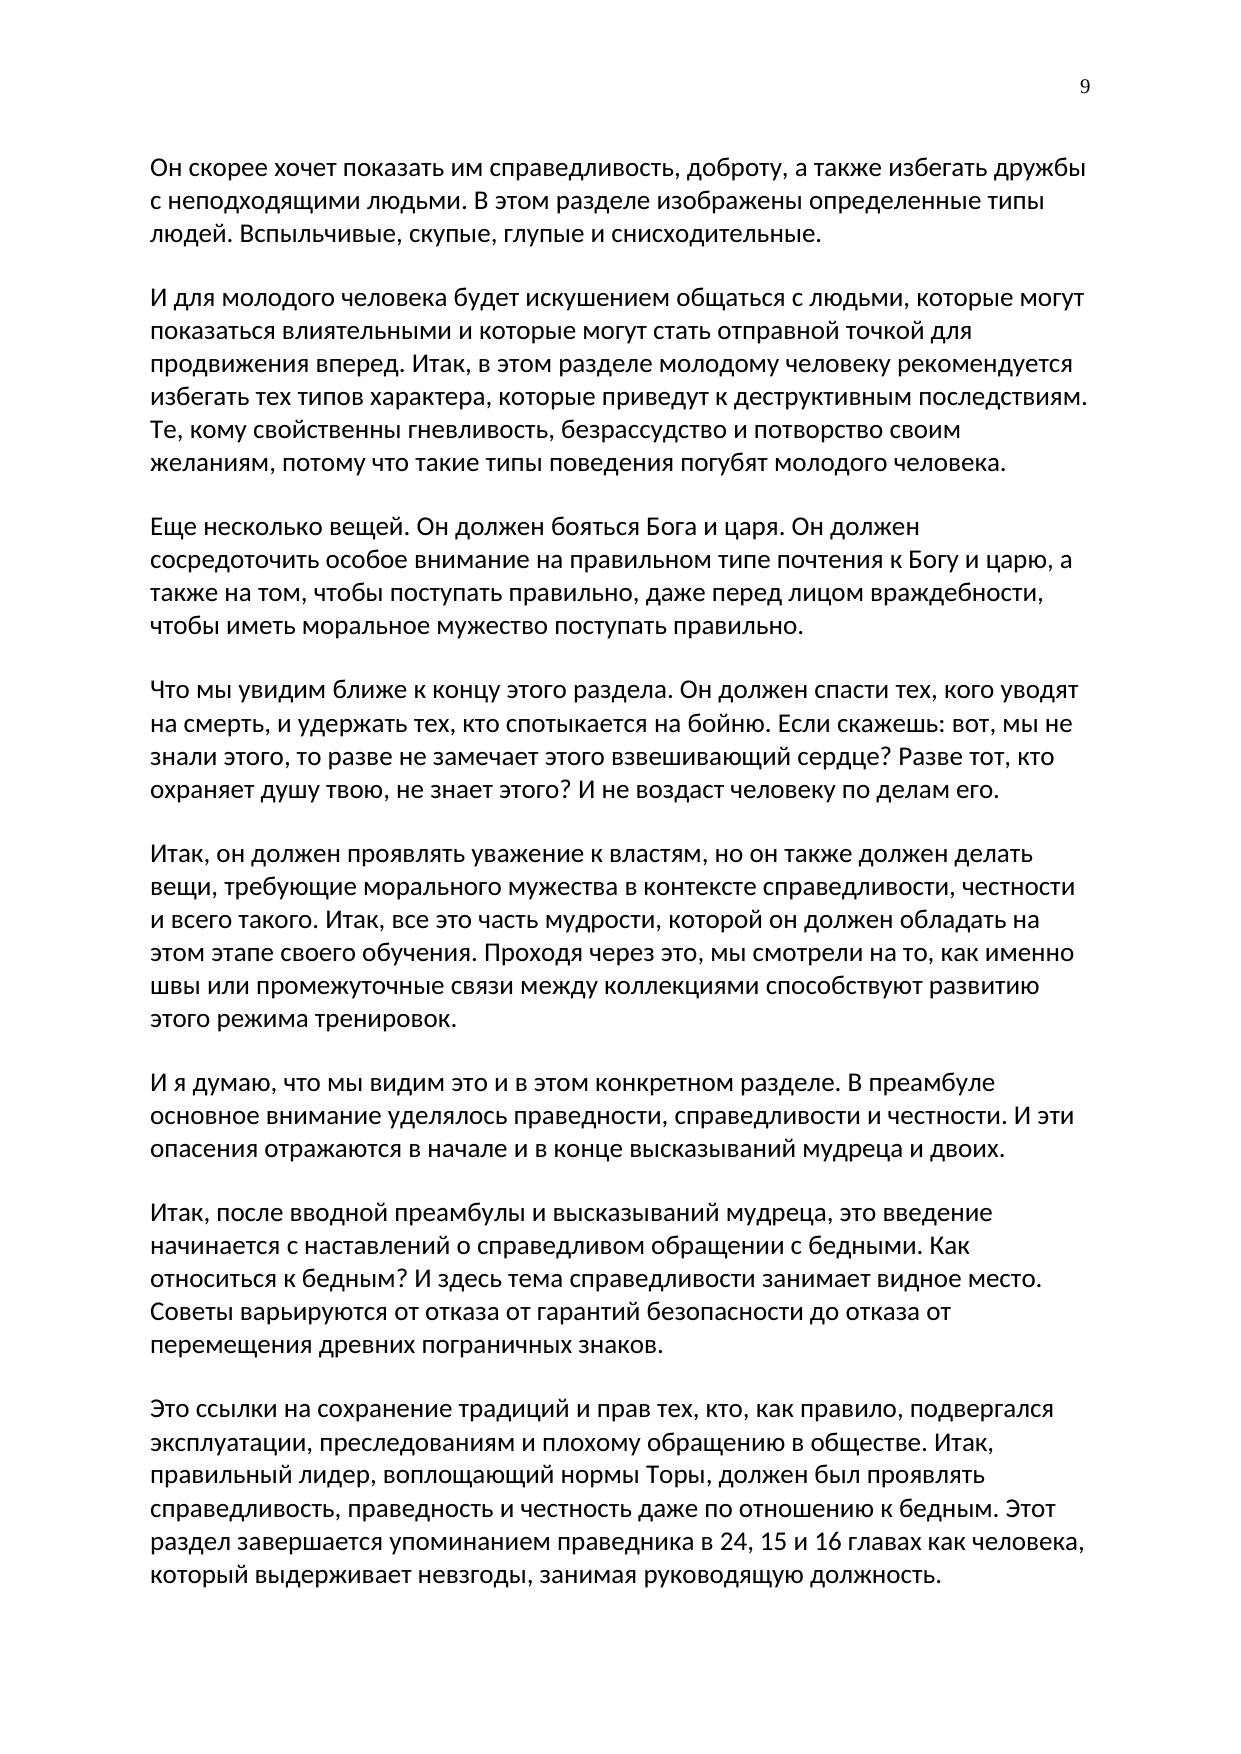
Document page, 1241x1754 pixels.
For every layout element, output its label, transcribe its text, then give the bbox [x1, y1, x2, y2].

text Итак, после вводной преамбулы и высказываний мудреца, это введение начинается с наставлений о справедливом обращении с бедными. Как относиться к бедным? И здесь тема справедливости занимает видное место. Советы варьируются от отказа от гарантий безопасности до отказа от перемещения древних пограничных знаков. [150, 1195, 1090, 1361]
text Это ссылки на сохранение традиций и прав тех, кто, как правило, подвергался эксплуатации, преследованиям и плохому обращению в обществе. Итак, правильный лидер, воплощающий нормы Торы, должен был проявлять справедливость, праведность и честность даже по отношению к бедным. Этот раздел завершается упоминанием праведника в 24, 15 и 16 главах как человека, который выдерживает невзгоды, занимая руководящую должность. [150, 1392, 1090, 1590]
text Что мы увидим ближе к концу этого раздела. Он должен спасти тех, кого уводят на смерть, и удержать тех, кто спотыкается на бойню. Если скажешь: вот, мы не знали этого, то разве не замечает этого взвешивающий сердце? Разве тот, кто охраняет душу твою, не знает этого? И не воздаст человеку по делам его. [150, 673, 1090, 805]
text Итак, он должен проявлять уважение к властям, но он также должен делать вещи, требующие морального мужества в контексте справедливости, честности и всего такого. Итак, все это часть мудрости, которой он должен обладать на этом этапе своего обучения. Проходя через это, мы смотрели на то, как именно швы или промежуточные связи между коллекциями способствуют развитию этого режима тренировок. [150, 836, 1090, 1034]
text И для молодого человека будет искушением общаться с людьми, которые могут показаться влиятельными и которые могут стать отправной точкой для продвижения вперед. Итак, в этом разделе молодому человеку рекомендуется избегать тех типов характера, которые приведут к деструктивным последствиям. Те, кому свойственны гневливость, безрассудство и потворство своим желаниям, потому что такие типы поведения погубят молодого человека. [150, 280, 1090, 478]
text И я думаю, что мы видим это и в этом конкретном разделе. В преамбуле основное внимание уделялось праведности, справедливости и честности. И эти опасения отражаются в начале и в конце высказываний мудреца и двоих. [150, 1065, 1090, 1164]
text Он скорее хочет показать им справедливость, доброту, а также избегать дружбы с неподходящими людьми. В этом разделе изображены определенные типы людей. Вспыльчивые, скупые, глупые и снисходительные. [150, 150, 1090, 249]
text Еще несколько вещей. Он должен бояться Бога и царя. Он должен сосредоточить особое внимание на правильном типе почтения к Богу и царю, а также на том, чтобы поступать правильно, даже перед лицом враждебности, чтобы иметь моральное мужество поступать правильно. [150, 509, 1090, 642]
